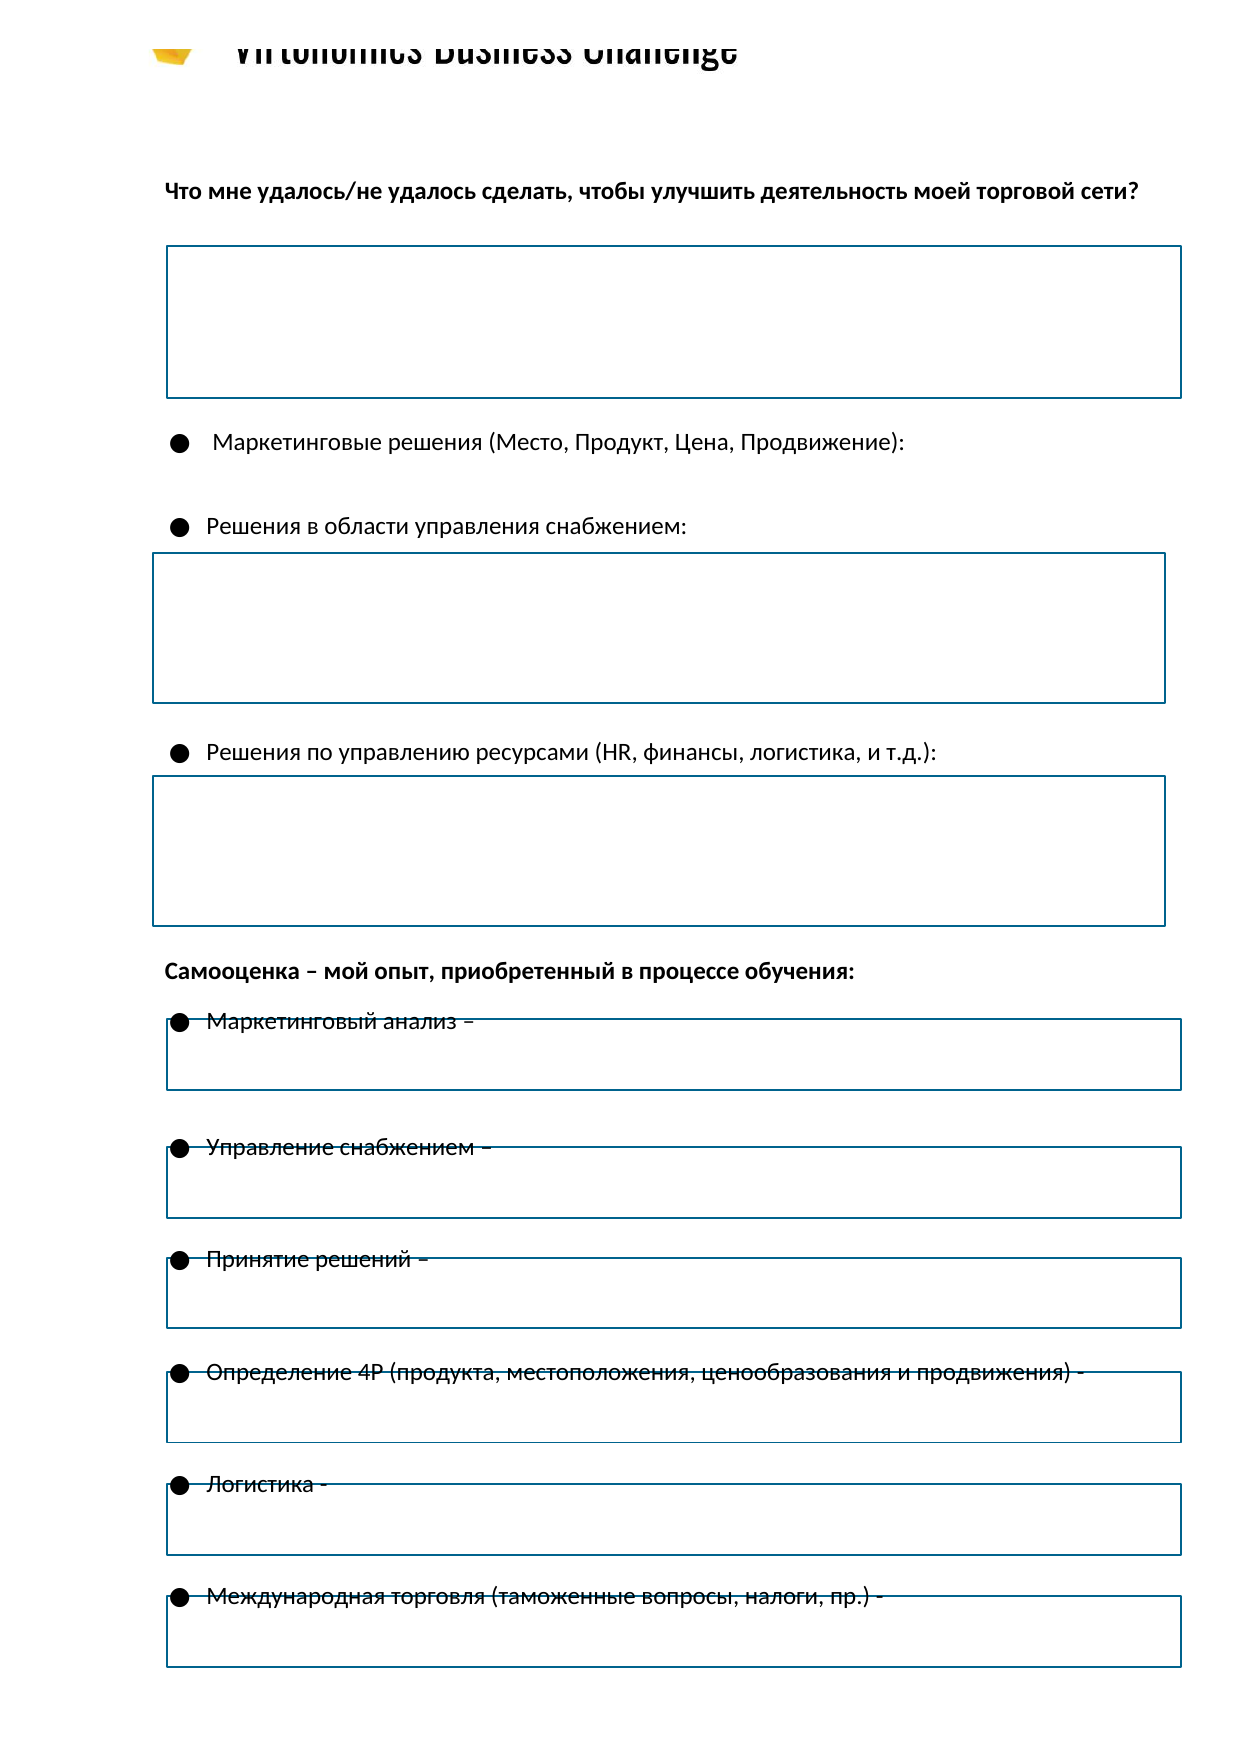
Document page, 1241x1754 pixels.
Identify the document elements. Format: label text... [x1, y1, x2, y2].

picture [135, 49, 754, 83]
subtitle Самооценка – мой опыт, приобретенный в процессе обучения: [150, 955, 1240, 986]
list Принятие решений – [169, 1231, 1240, 1282]
list Управление снабжением – [169, 1118, 1240, 1170]
list Решения в области управления снабжением: [169, 497, 1240, 549]
list Логистика - [169, 1455, 1240, 1506]
subtitle Что мне удалось/не удалось сделать, чтобы улучшить деятельность моей торговой сети? [150, 176, 1240, 206]
list Маркетинговый анализ – [169, 992, 1240, 1043]
list Определение 4Р (продукта, местоположения, ценообразования и продвижения) - [169, 1343, 1240, 1394]
list Решения по управлению ресурсами (HR, финансы, логистика, и т.д.): [169, 723, 1240, 775]
list Международная торговля (таможенные вопросы, налоги, пр.) - [169, 1567, 1240, 1619]
list Маркетинговые решения (Место, Продукт, Цена, Продвижение): [169, 212, 1240, 464]
